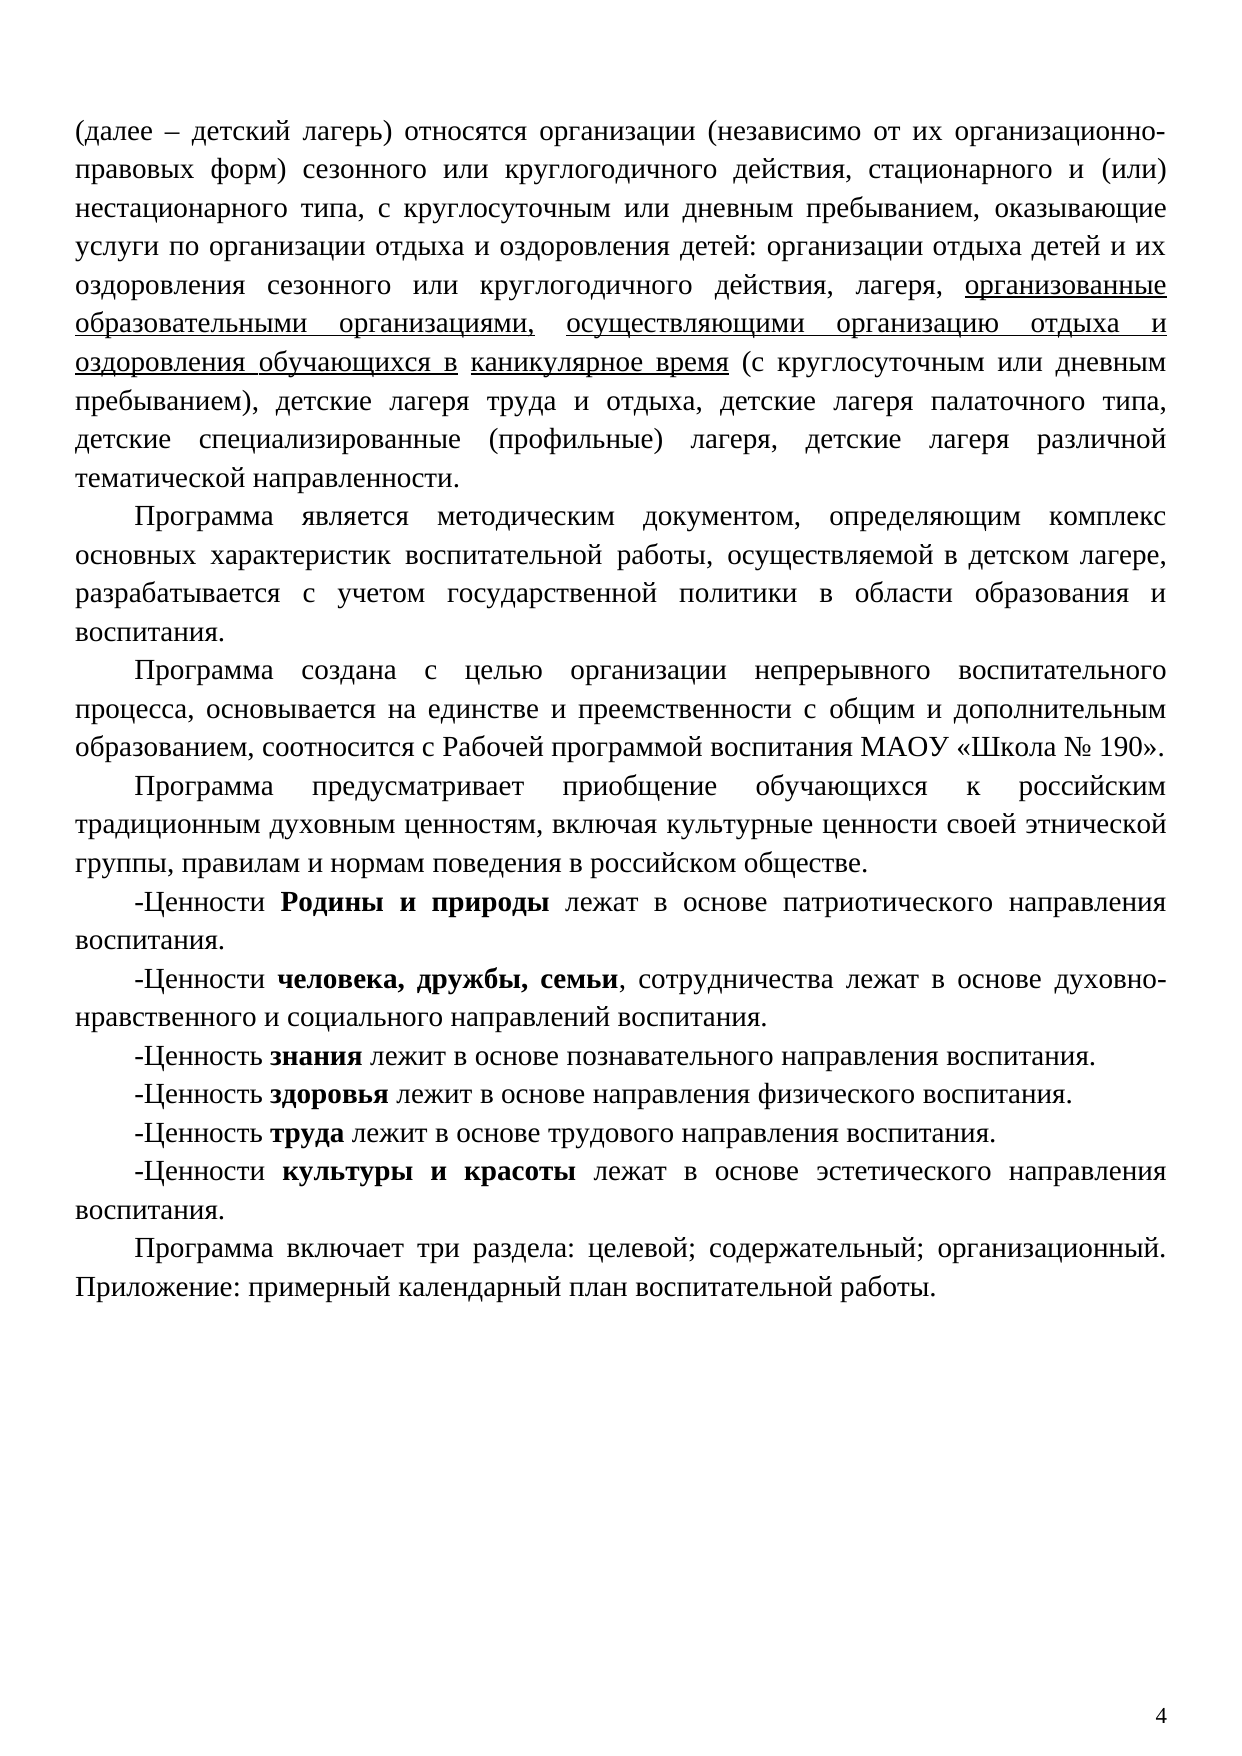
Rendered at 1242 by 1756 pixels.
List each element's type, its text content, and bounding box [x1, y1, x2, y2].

text Программа включает три раздела: целевой; содержательный; организационный. Приложение: примерный календарный план воспитательной работы. [75, 1231, 1167, 1303]
text -Ценность здоровья лежит в основе направления физического воспитания. [75, 1076, 1167, 1110]
text Программа создана с целью организации непрерывного воспитательного процесса, основывается на единстве и преемственности с общим и дополнительным образованием, соотносится с Рабочей программой воспитания МАОУ «Школа № 190». [75, 652, 1167, 763]
text Программа предусматривает приобщение обучающихся к российским традиционным духовным ценностям, включая культурные ценности своей этнической группы, правилам и нормам поведения в российском обществе. [75, 768, 1167, 879]
text -Ценности культуры и красоты лежат в основе эстетического направления воспитания. [75, 1153, 1167, 1226]
text -Ценности Родины и природы лежат в основе патриотического направления воспитания. [75, 884, 1167, 956]
text -Ценность знания лежит в основе познавательного направления воспитания. [75, 1038, 1167, 1071]
text Программа является методическим документом, определяющим комплекс основных характеристик воспитательной работы, осуществляемой в детском лагере, разрабатывается с учетом государственной политики в области образования и воспитания. [75, 498, 1167, 647]
text -Ценности человека, дружбы, семьи, сотрудничества лежат в основе духовно-нравственного и социального направлений воспитания. [75, 961, 1167, 1033]
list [75, 83, 1167, 493]
text -Ценность труда лежит в основе трудового направления воспитания. [75, 1115, 1167, 1148]
